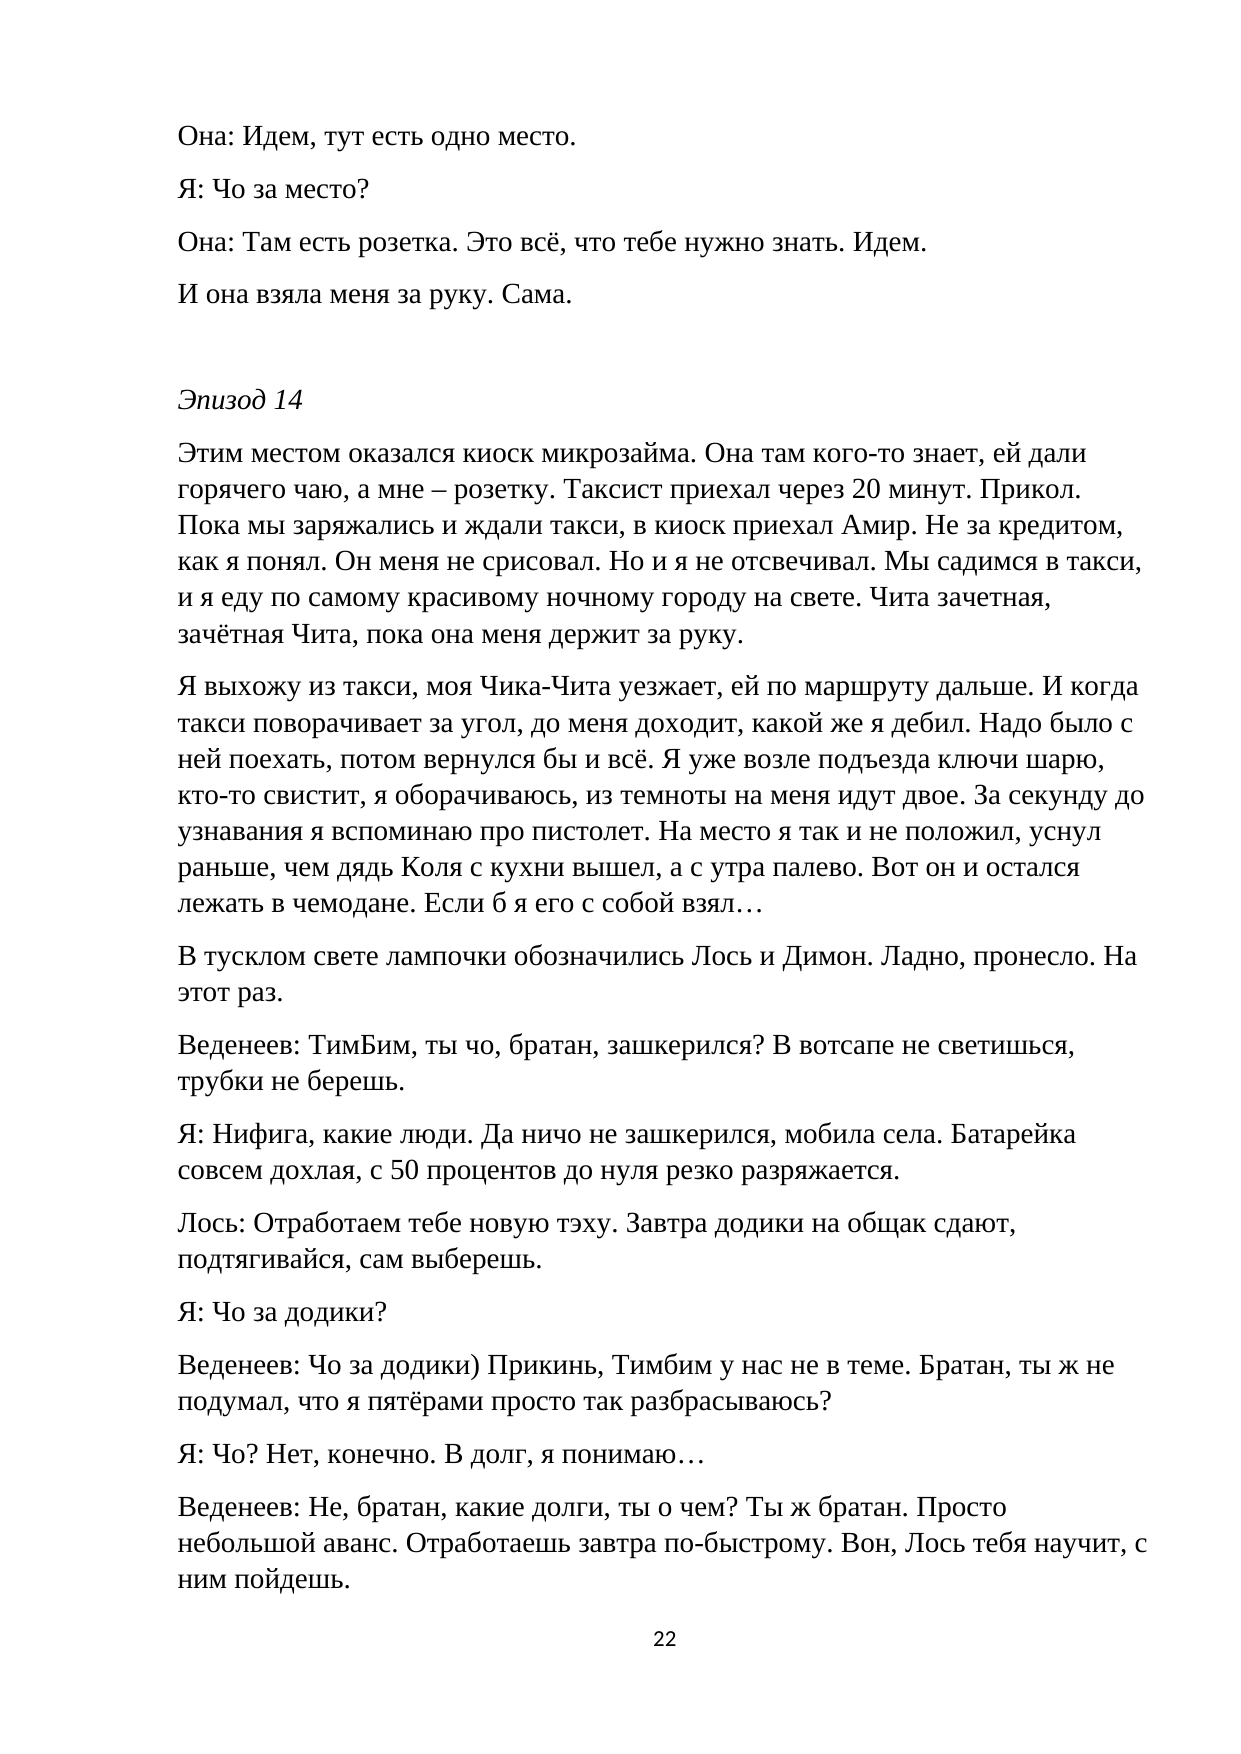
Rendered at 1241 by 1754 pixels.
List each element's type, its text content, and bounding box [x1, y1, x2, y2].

text В тусклом свете лампочки обозначились Лось и Димон. Ладно, пронесло. На этот раз. [177, 938, 1152, 1008]
text Я выхожу из такси, моя Чика-Чита уезжает, ей по маршруту дальше. И когда такси поворачивает за угол, до меня доходит, какой же я дебил. Надо было с ней поехать, потом вернулся бы и всё. Я уже возле подъезда ключи шарю, кто-то свистит, я оборачиваюсь, из темноты на меня идут двое. За секунду до узнавания я вспоминаю про пистолет. На место я так и не положил, уснул раньше, чем дядь Коля с кухни вышел, а с утра палево. Вот он и остался лежать в чемодане. Если б я его с собой взял… [177, 668, 1152, 919]
text Я: Чо? Нет, конечно. В долг, я понимаю… [177, 1436, 1152, 1469]
text Этим местом оказался киоск микрозайма. Она там кого-то знает, ей дали горячего чаю, а мне – розетку. Таксист приехал через 20 минут. Прикол. Пока мы заряжались и ждали такси, в киоск приехал Амир. Не за кредитом, как я понял. Он меня не срисовал. Но и я не отсвечивал. Мы садимся в такси, и я еду по самому красивому ночному городу на свете. Чита зачетная, зачётная Чита, пока она меня держит за руку. [177, 435, 1152, 649]
text И она взяла меня за руку. Сама. [177, 277, 1152, 310]
text Я: Чо за додики? [177, 1294, 1152, 1328]
text Эпизод 14 [177, 382, 1152, 416]
text Я: Чо за место? [177, 171, 1152, 204]
text Веденеев: ТимБим, ты чо, братан, зашкерился? В вотсапе не светишься, трубки не берешь. [177, 1027, 1152, 1097]
text Веденеев: Чо за додики) Прикинь, Тимбим у нас не в теме. Братан, ты ж не подумал, что я пятёрами просто так разбрасываюсь? [177, 1347, 1152, 1417]
text Она: Там есть розетка. Это всё, что тебе нужно знать. Идем. [177, 224, 1152, 257]
text Она: Идем, тут есть одно место. [177, 118, 1152, 152]
text Лось: Отработаем тебе новую тэху. Завтра додики на общак сдают, подтягивайся, сам выберешь. [177, 1205, 1152, 1275]
text Я: Нифига, какие люди. Да ничо не зашкерился, мобила села. Батарейка совсем дохлая, с 50 процентов до нуля резко разряжается. [177, 1116, 1152, 1186]
text Веденеев: Не, братан, какие долги, ты о чем? Ты ж братан. Просто небольшой аванс. Отработаешь завтра по-быстрому. Вон, Лось тебя научит, с ним пойдешь. [177, 1489, 1152, 1594]
